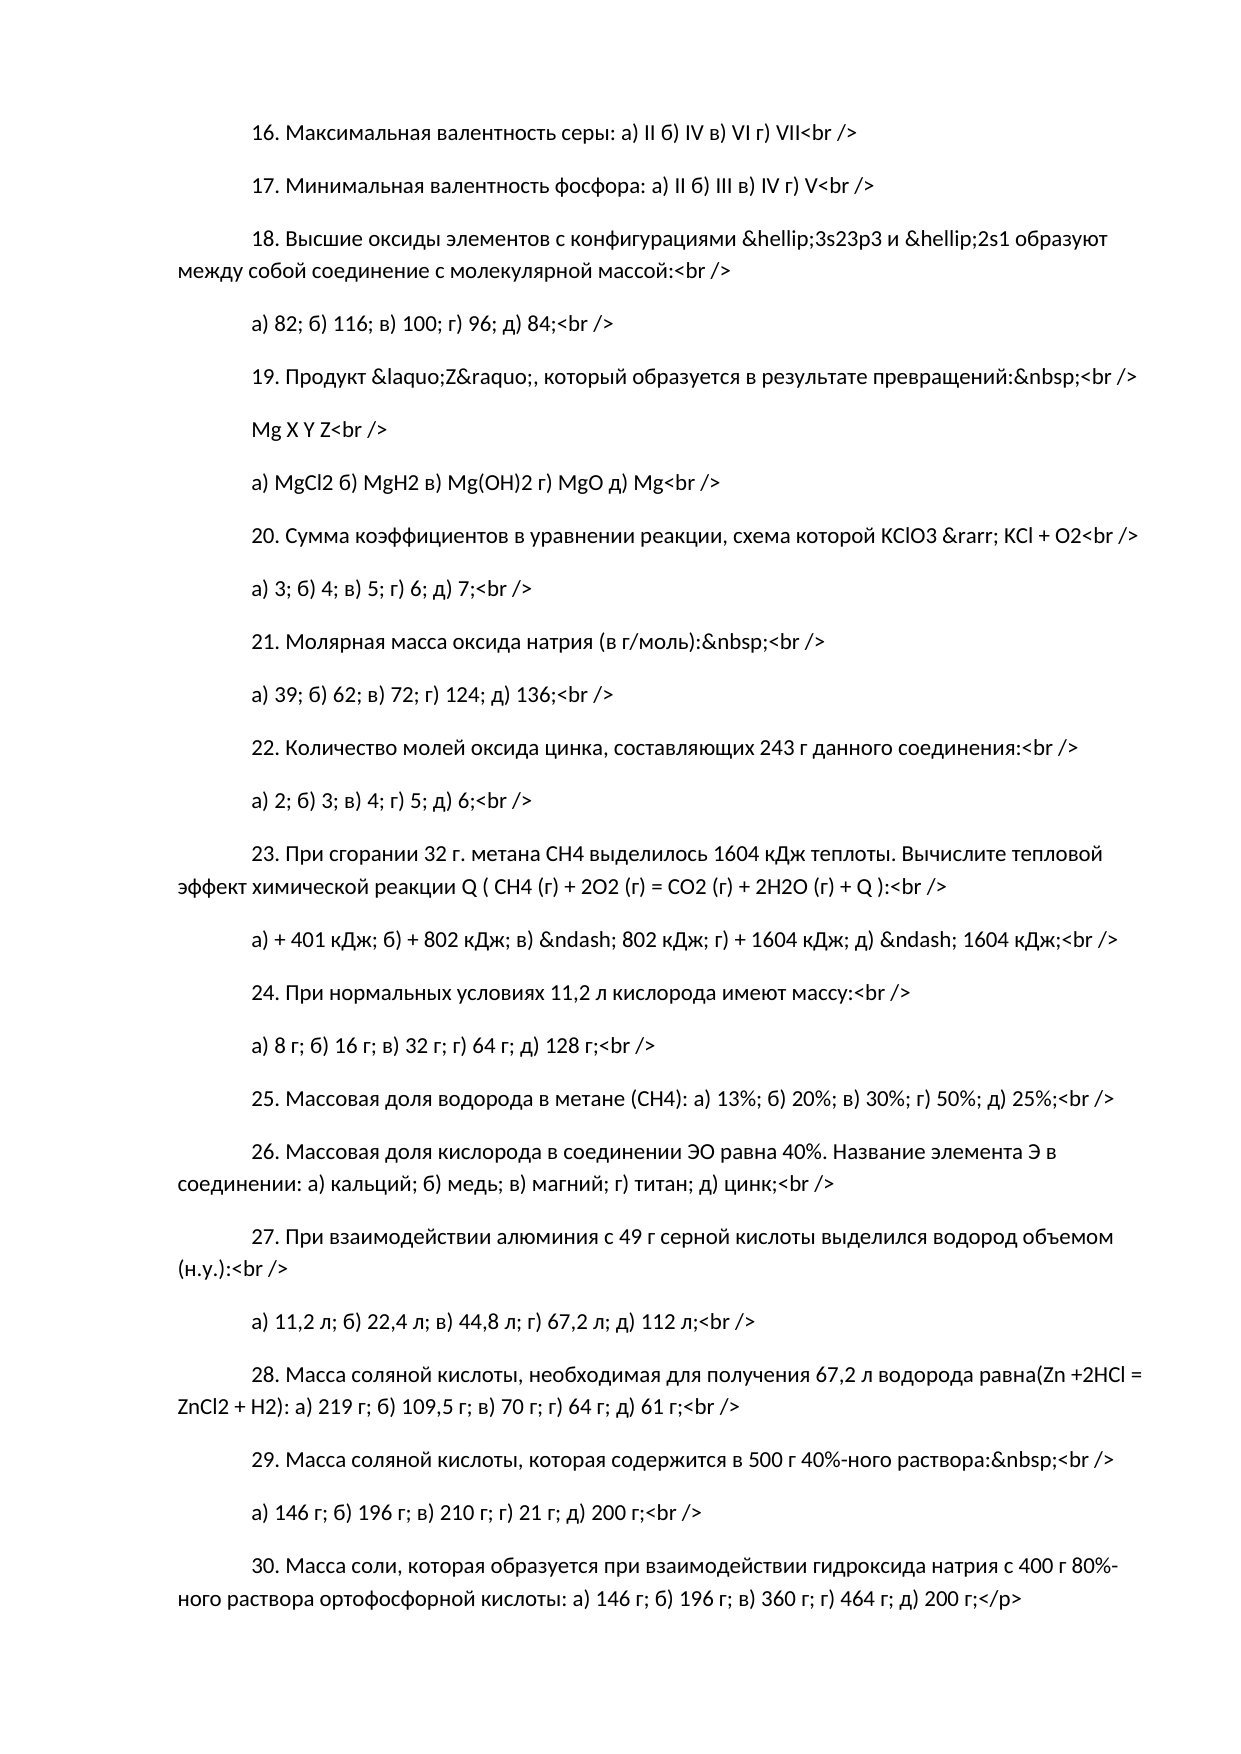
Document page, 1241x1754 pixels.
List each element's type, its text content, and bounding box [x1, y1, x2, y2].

text 26. Массовая доля кислорода в соединении ЭО равна 40%. Название элемента Э в соединении: а) кальций; б) медь; в) магний; г) титан; д) цинк;<br /> [177, 1137, 1152, 1197]
text 22. Количество молей оксида цинка, составляющих 243 г данного соединения:<br /> [177, 733, 1152, 762]
text а) + 401 кДж; б) + 802 кДж; в) &ndash; 802 кДж; г) + 1604 кДж; д) &ndash; 1604 кДж;<br /> [177, 925, 1152, 953]
text а) MgCl2 б) MgH2 в) Mg(OH)2 г) MgO д) Mg<br /> [177, 468, 1152, 496]
text 19. Продукт &laquo;Z&raquo;, который образуется в результате превращений:&nbsp;<br /> [177, 362, 1152, 390]
text 25. Массовая доля водорода в метане (СН4): а) 13%; б) 20%; в) 30%; г) 50%; д) 25%;<br /> [177, 1084, 1152, 1112]
text 18. Высшие оксиды элементов с конфигурациями &hellip;3s23p3 и &hellip;2s1 образуют между собой соединение с молекулярной массой:<br /> [177, 224, 1152, 284]
text 23. При сгорании 32 г. метана СН4 выделилось 1604 кДж теплоты. Вычислите тепловой эффект химической реакции Q ( CH4 (г) + 2O2 (г) = CO2 (г) + 2H2O (г) + Q ):<br /> [177, 839, 1152, 900]
text а) 8 г; б) 16 г; в) 32 г; г) 64 г; д) 128 г;<br /> [177, 1031, 1152, 1059]
text 20. Сумма коэффициентов в уравнении реакции, схема которой KClO3 &rarr; KCl + O2<br /> [177, 521, 1152, 549]
text 17. Минимальная валентность фосфора: а) II б) III в) IV г) V<br /> [177, 171, 1152, 199]
text а) 11,2 л; б) 22,4 л; в) 44,8 л; г) 67,2 л; д) 112 л;<br /> [177, 1307, 1152, 1335]
text а) 3; б) 4; в) 5; г) 6; д) 7;<br /> [177, 574, 1152, 602]
text Mg X Y Z<br /> [177, 415, 1152, 443]
text 24. При нормальных условиях 11,2 л кислорода имеют массу:<br /> [177, 978, 1152, 1006]
text 21. Молярная масса оксида натрия (в г/моль):&nbsp;<br /> [177, 627, 1152, 656]
text 16. Максимальная валентность серы: а) II б) IV в) VI г) VII<br /> [177, 118, 1152, 146]
text а) 39; б) 62; в) 72; г) 124; д) 136;<br /> [177, 681, 1152, 708]
text 29. Масса соляной кислоты, которая содержится в 500 г 40%-ного раствора:&nbsp;<br /> [177, 1446, 1152, 1473]
text 30. Масса соли, которая образуется при взаимодействии гидроксида натрия с 400 г 80%-ного раствора ортофосфорной кислоты: а) 146 г; б) 196 г; в) 360 г; г) 464 г; д) 200 г;</p> [177, 1552, 1152, 1612]
text а) 82; б) 116; в) 100; г) 96; д) 84;<br /> [177, 309, 1152, 337]
text а) 146 г; б) 196 г; в) 210 г; г) 21 г; д) 200 г;<br /> [177, 1498, 1152, 1527]
text 27. При взаимодействии алюминия с 49 г серной кислоты выделился водород объемом (н.у.):<br /> [177, 1222, 1152, 1282]
text 28. Масса соляной кислоты, необходимая для получения 67,2 л водорода равна(Zn +2HCl = ZnCl2 + H2): а) 219 г; б) 109,5 г; в) 70 г; г) 64 г; д) 61 г;<br /> [177, 1360, 1152, 1421]
text а) 2; б) 3; в) 4; г) 5; д) 6;<br /> [177, 787, 1152, 814]
